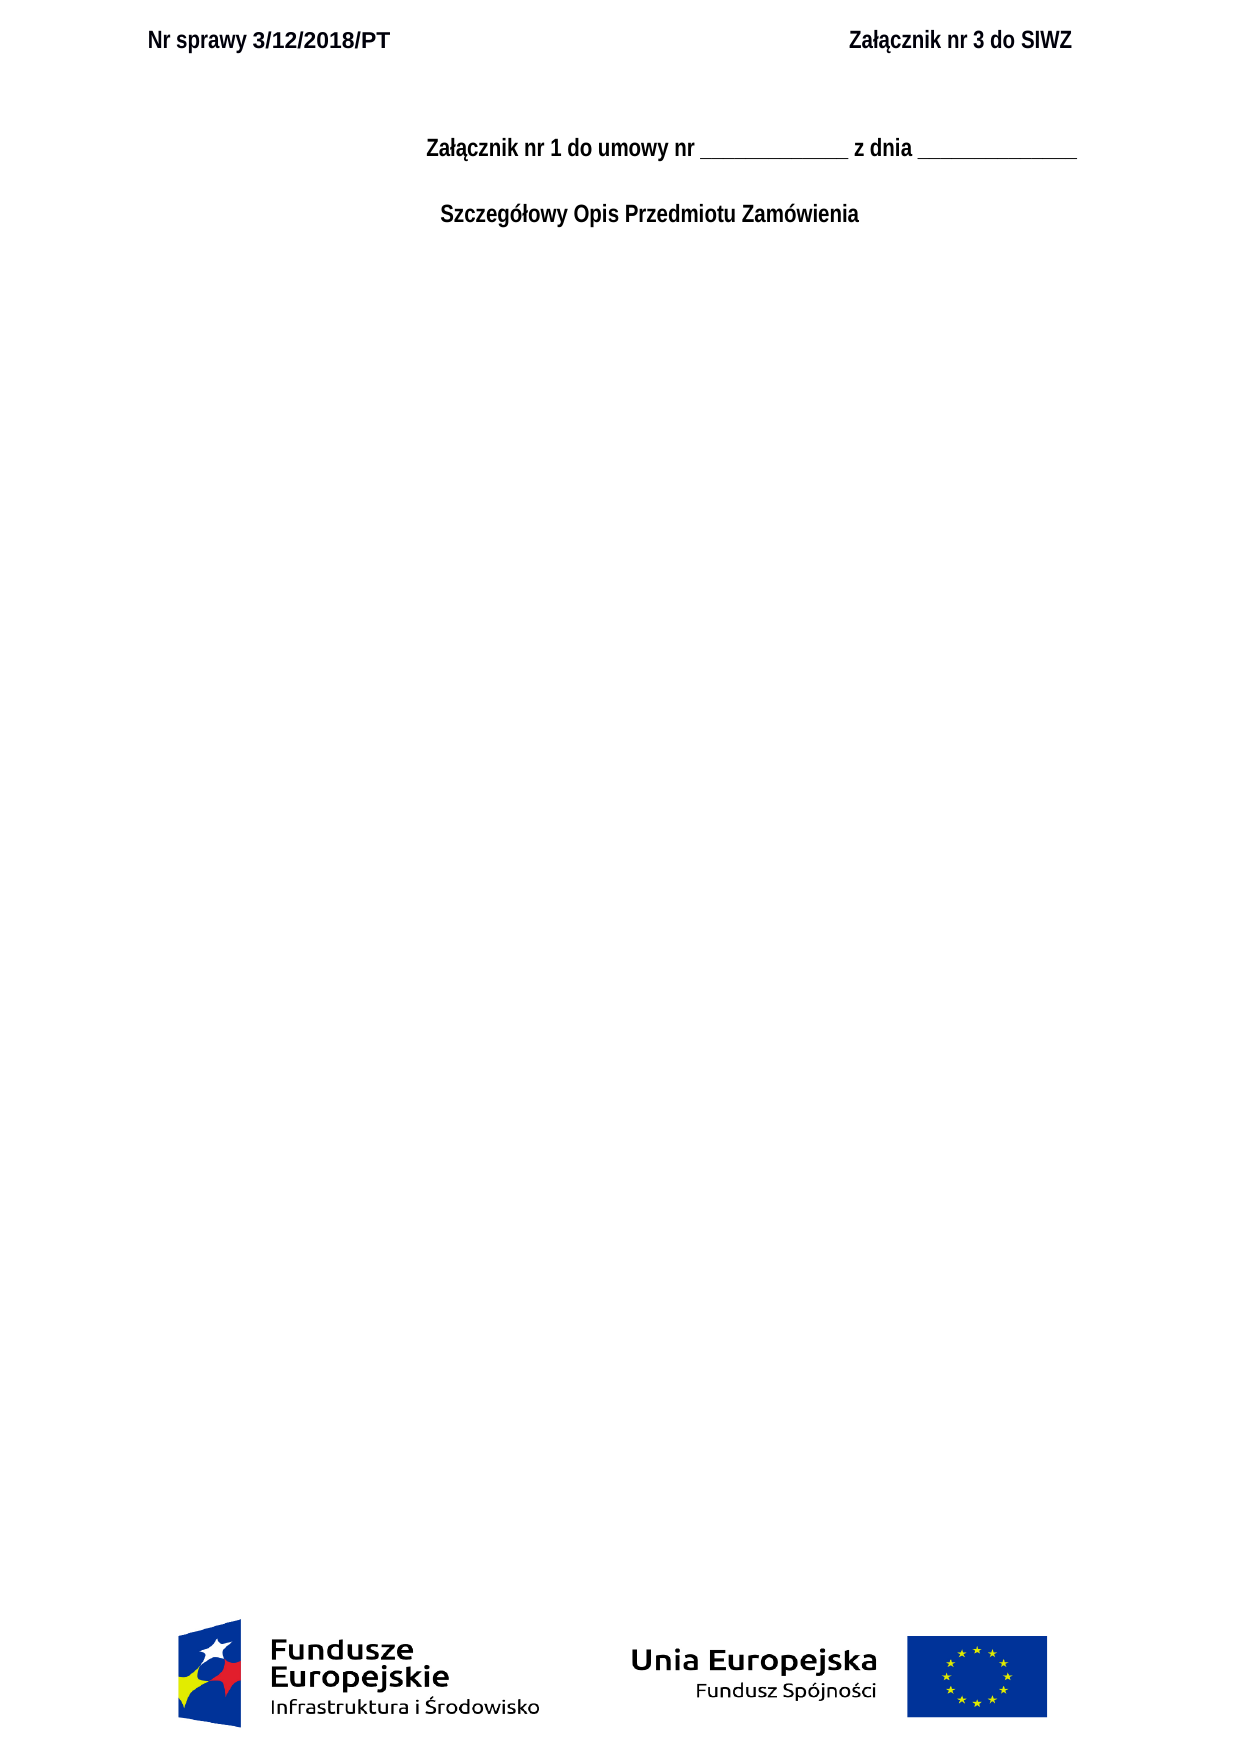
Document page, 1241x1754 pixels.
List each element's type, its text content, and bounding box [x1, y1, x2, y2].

picture [147, 1592, 1078, 1754]
text Załącznik nr 1 do umowy nr _____________ z dnia ______________ [148, 133, 1078, 162]
text Szczegółowy Opis Przedmiotu Zamówienia [148, 199, 1078, 227]
